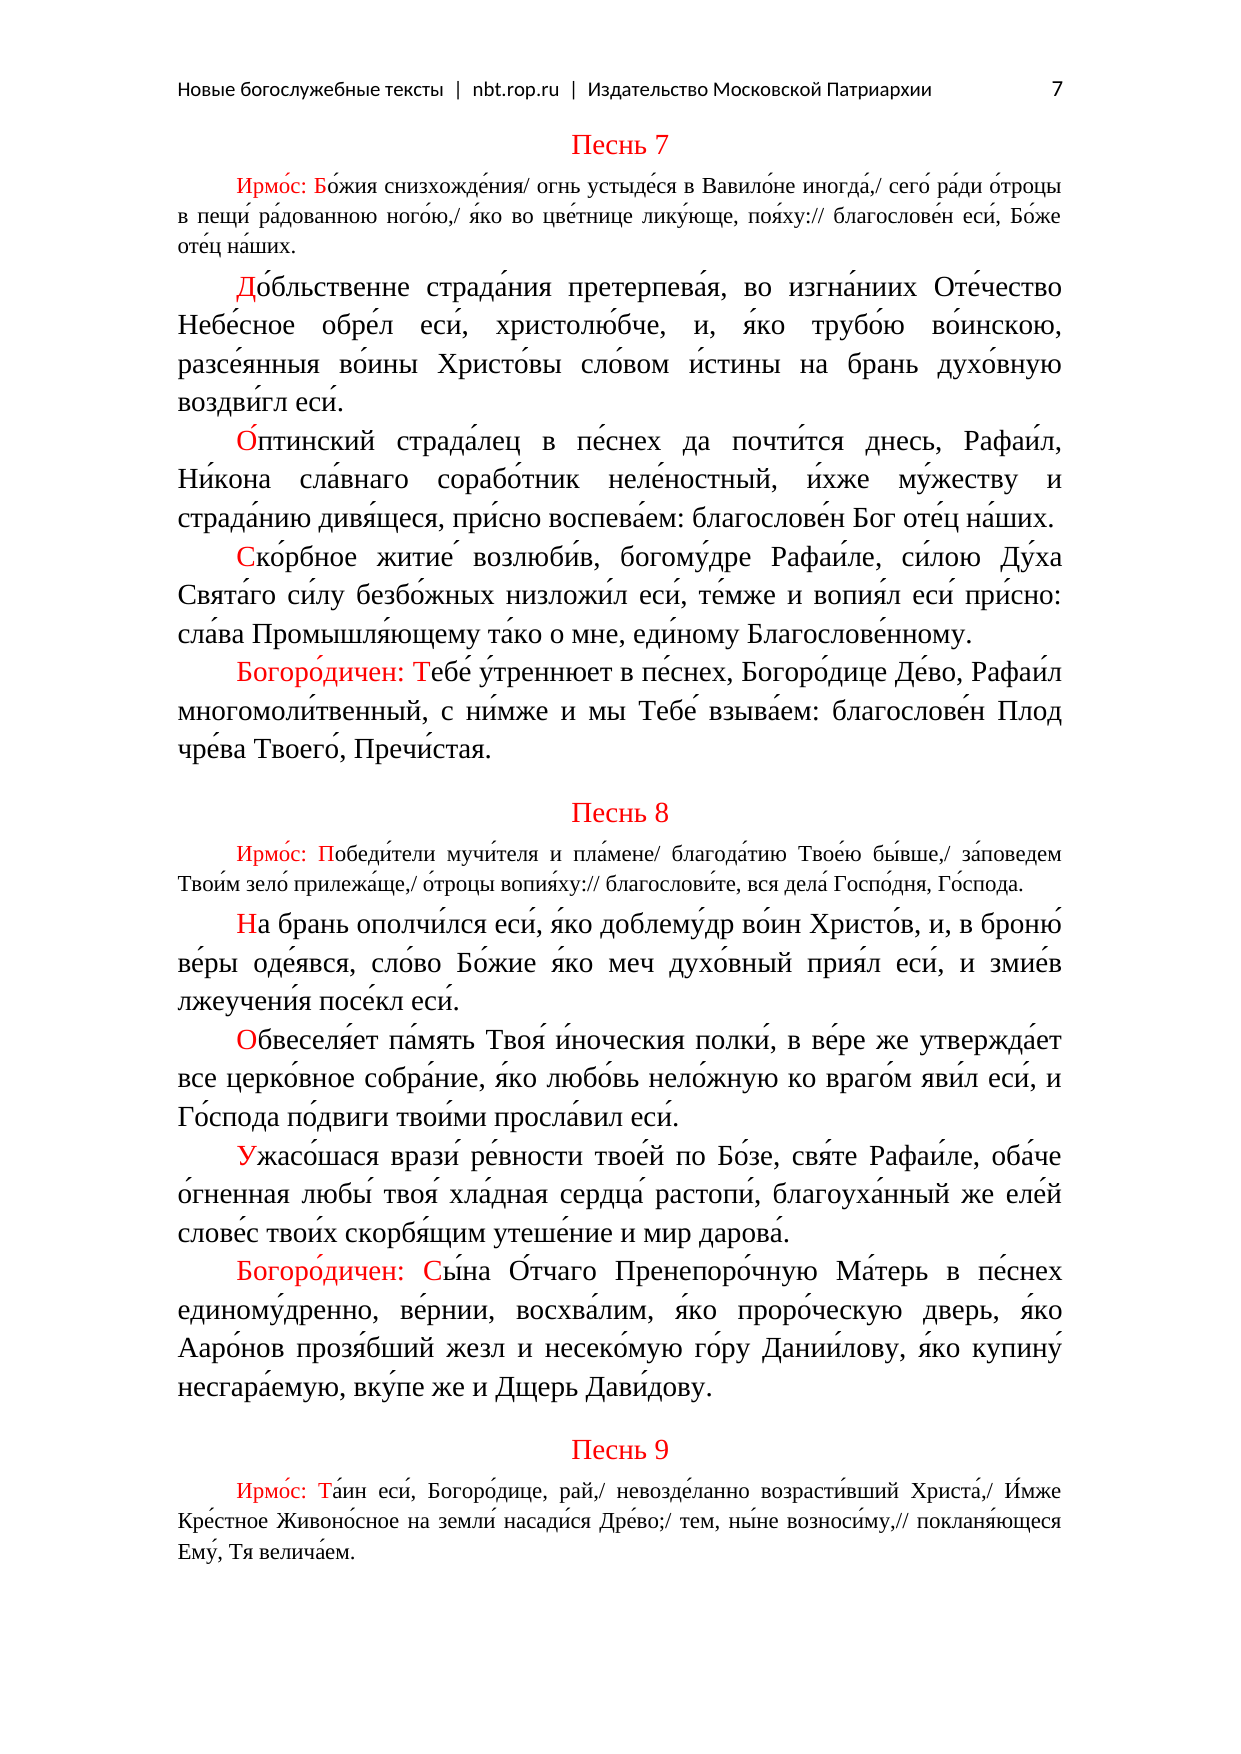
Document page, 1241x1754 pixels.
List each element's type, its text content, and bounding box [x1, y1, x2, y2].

text Ирмо́с: Бо́жия снизхожде́ния/ огнь устыде́ся в Вавило́не иногда́,/ сего́ ра́ди о́троцы в пещи́ ра́дованною ного́ю,/ я́ко во цве́тнице лику́юще, поя́ху:// благослове́н ecи́, Бо́же оте́ц на́ших. [177, 172, 1063, 259]
text Песнь 7 [177, 127, 1063, 161]
text До́бльственне страда́ния претерпева́я, во изгна́ниих Оте́чество Небе́сное обре́л еси́, христолю́бче, и, я́ко трубо́ю во́инскою, разсе́янныя во́ины Христо́вы сло́вом и́стины на брань духо́вную воздви́гл еси́. [177, 269, 1063, 418]
text Песнь 9 [177, 1432, 1063, 1466]
text Ужасо́шася врази́ ре́вности твое́й по Бо́зе, свя́те Рафаи́ле, оба́че о́гненная любы́ твоя́ хла́дная сердца́ растопи́, благоуха́нный же еле́й слове́с твои́х скорбя́щим утеше́ние и мир дарова́. [177, 1138, 1063, 1248]
text Ирмо́с: Та́ин ecи́, Богоро́дице, рай,/ невозде́ланно возрасти́вший Христа́,/ И́мже Кре́стное Живоно́сное на земли́ насади́ся Дре́во;/ тем, ны́не возноси́му,// покланя́ющеся Ему́, Тя велича́ем. [177, 1477, 1063, 1564]
text Богоро́дичен: Сы́на О́тчаго Пренепоро́чную Ма́терь в пе́снех единому́дренно, ве́рнии, восхва́лим, я́ко проро́ческую дверь, я́ко Ааро́нов прозя́бший жезл и несеко́мую го́ру Дании́лову, я́ко купину́ несгара́емую, вку́пе же и Дщерь Дави́дову. [177, 1253, 1063, 1402]
text Ирмо́с: Победи́тели мучи́теля и пла́мене/ благода́тию Твое́ю бы́вше,/ за́поведем Твои́м зело́ прилежа́ще,/ о́троцы вопия́ху:// благослови́те, вся дела́ Госпо́дня, Го́спода. [177, 840, 1063, 896]
text Богоро́дичен: Тебе́ у́треннюет в пе́снех, Богоро́дице Де́во, Рафаи́л многомоли́твенный, с ни́мже и мы Тебе́ взыва́ем: благослове́н Плод чре́ва Твоего́, Пречи́стая. [177, 654, 1063, 765]
text На брань ополчи́лся еси́, я́ко доблему́др во́ин Христо́в, и, в броню́ ве́ры оде́явся, сло́во Бо́жие я́ко меч духо́вный прия́л еси́, и змие́в лжеучени́я посе́кл еси́. [177, 906, 1063, 1017]
text Обвеселя́ет па́мять Твоя́ и́ноческия полки́, в ве́ре же утвержда́ет все церко́вное собра́ние, я́ко любо́вь нело́жную ко враго́м яви́л еси́, и Го́спода по́двиги твои́ми просла́вил еси́. [177, 1022, 1063, 1133]
text Ско́рбное житие́ возлюби́в, богому́дре Рафаи́ле, си́лою Ду́ха Свята́го си́лу безбо́жных низложи́л еси́, те́мже и вопия́л еси́ при́сно: сла́ва Промышля́ющему та́ко о мне, еди́ному Благослове́нному. [177, 539, 1063, 649]
text Песнь 8 [177, 795, 1063, 828]
text О́птинский страда́лец в пе́снех да почти́тся днесь, Рафаи́л, Ни́кона сла́внаго сорабо́тник неле́ностный, и́хже му́жеству и страда́нию дивя́щеся, при́сно воспева́ем: благослове́н Бог оте́ц на́ших. [177, 423, 1063, 534]
